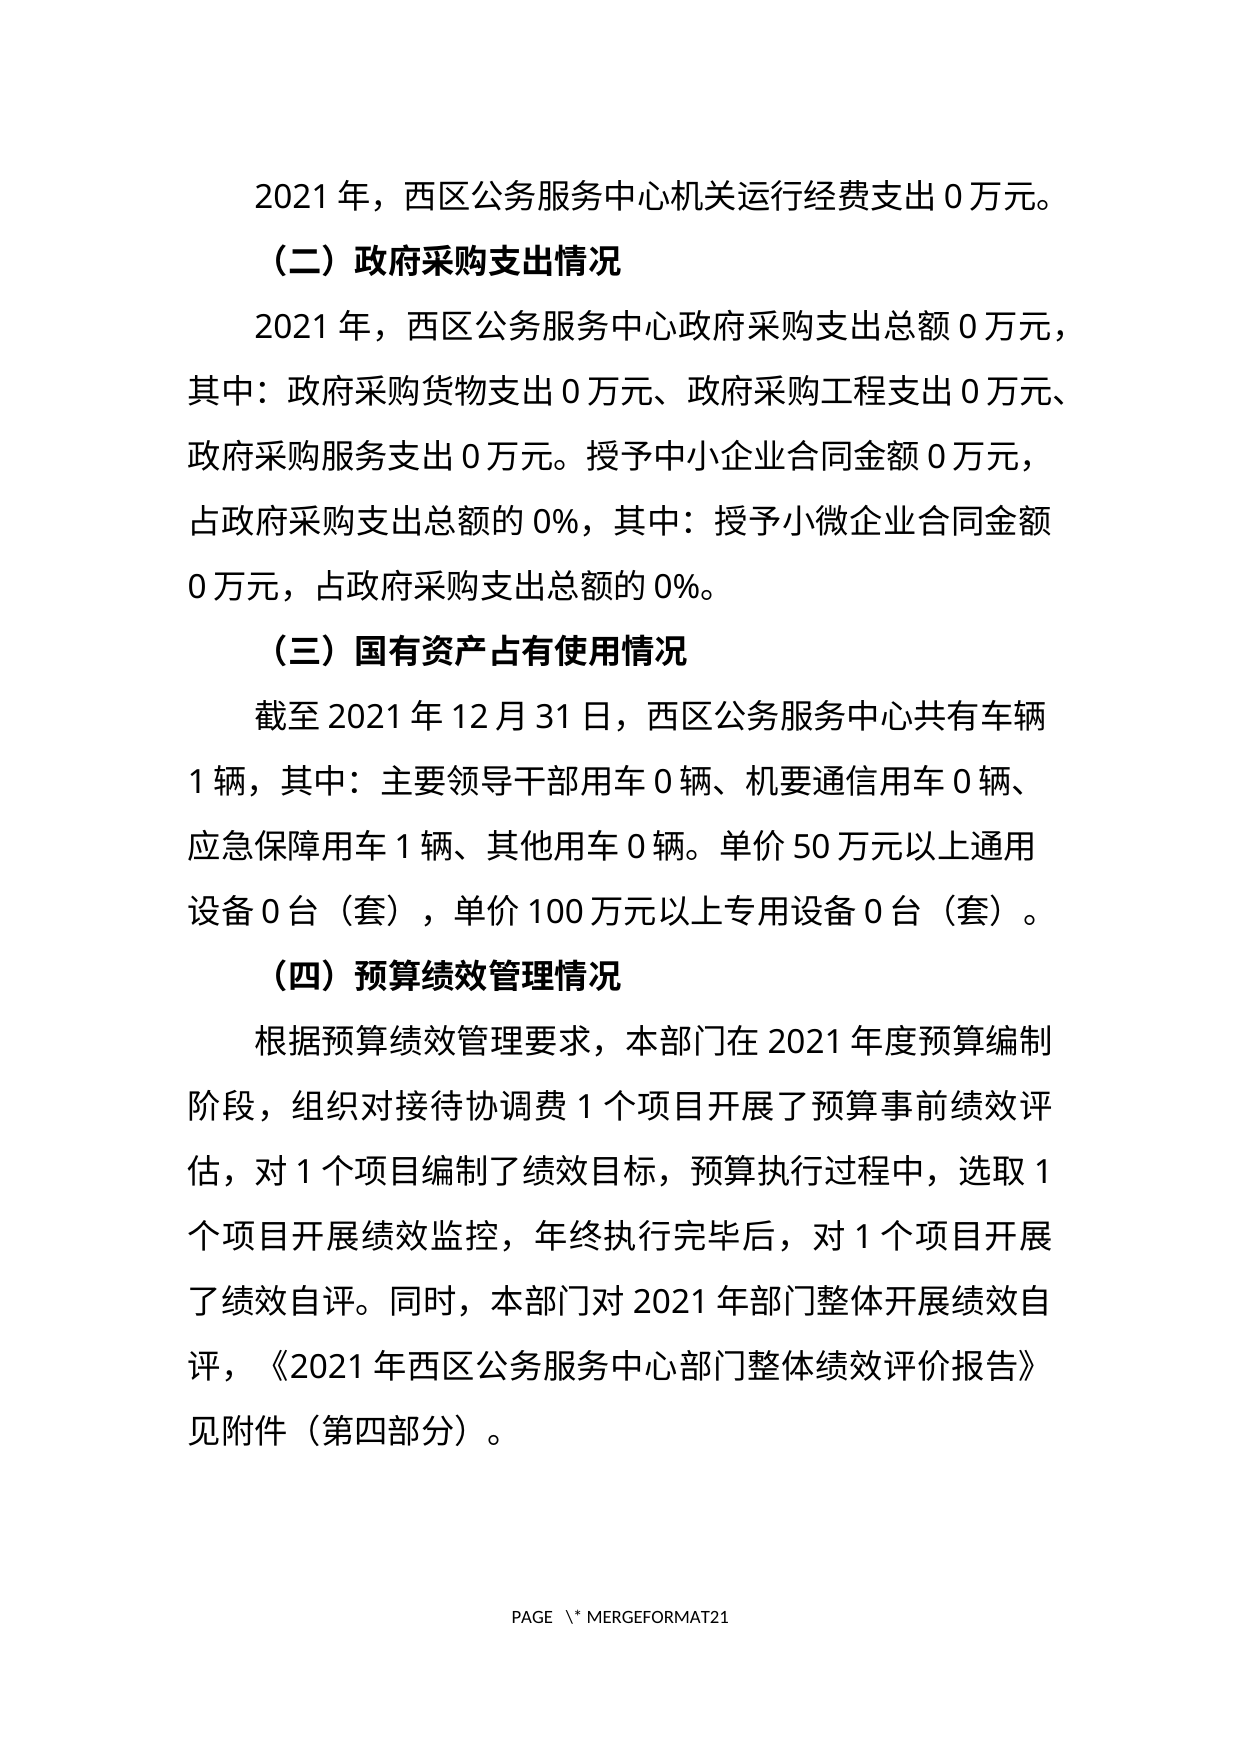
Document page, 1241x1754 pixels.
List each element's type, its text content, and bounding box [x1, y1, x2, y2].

text （二）政府采购支出情况 [187, 227, 1053, 292]
text 截至2021年12月31日，西区公务服务中心共有车辆1辆，其中：主要领导干部用车0辆、机要通信用车0辆、应急保障用车1辆、其他用车0辆。单价50万元以上通用设备0台（套），单价100万元以上专用设备0台（套）。 [187, 682, 1053, 942]
text 2021年，西区公务服务中心政府采购支出总额0万元，其中：政府采购货物支出0万元、政府采购工程支出0万元、政府采购服务支出0万元。授予中小企业合同金额0万元，占政府采购支出总额的0%，其中：授予小微企业合同金额0万元，占政府采购支出总额的0%。 [187, 292, 1053, 617]
text 2021年，西区公务服务中心机关运行经费支出0万元。 [187, 162, 1053, 227]
text （三）国有资产占有使用情况 [187, 617, 1053, 682]
text （四）预算绩效管理情况 [187, 942, 1053, 1007]
text 根据预算绩效管理要求，本部门在2021年度预算编制阶段，组织对接待协调费1个项目开展了预算事前绩效评估，对1个项目编制了绩效目标，预算执行过程中，选取1个项目开展绩效监控，年终执行完毕后，对1个项目开展了绩效自评。同时，本部门对2021年部门整体开展绩效自评，《2021年西区公务服务中心部门整体绩效评价报告》见附件（第四部分）。 [187, 1007, 1053, 1462]
